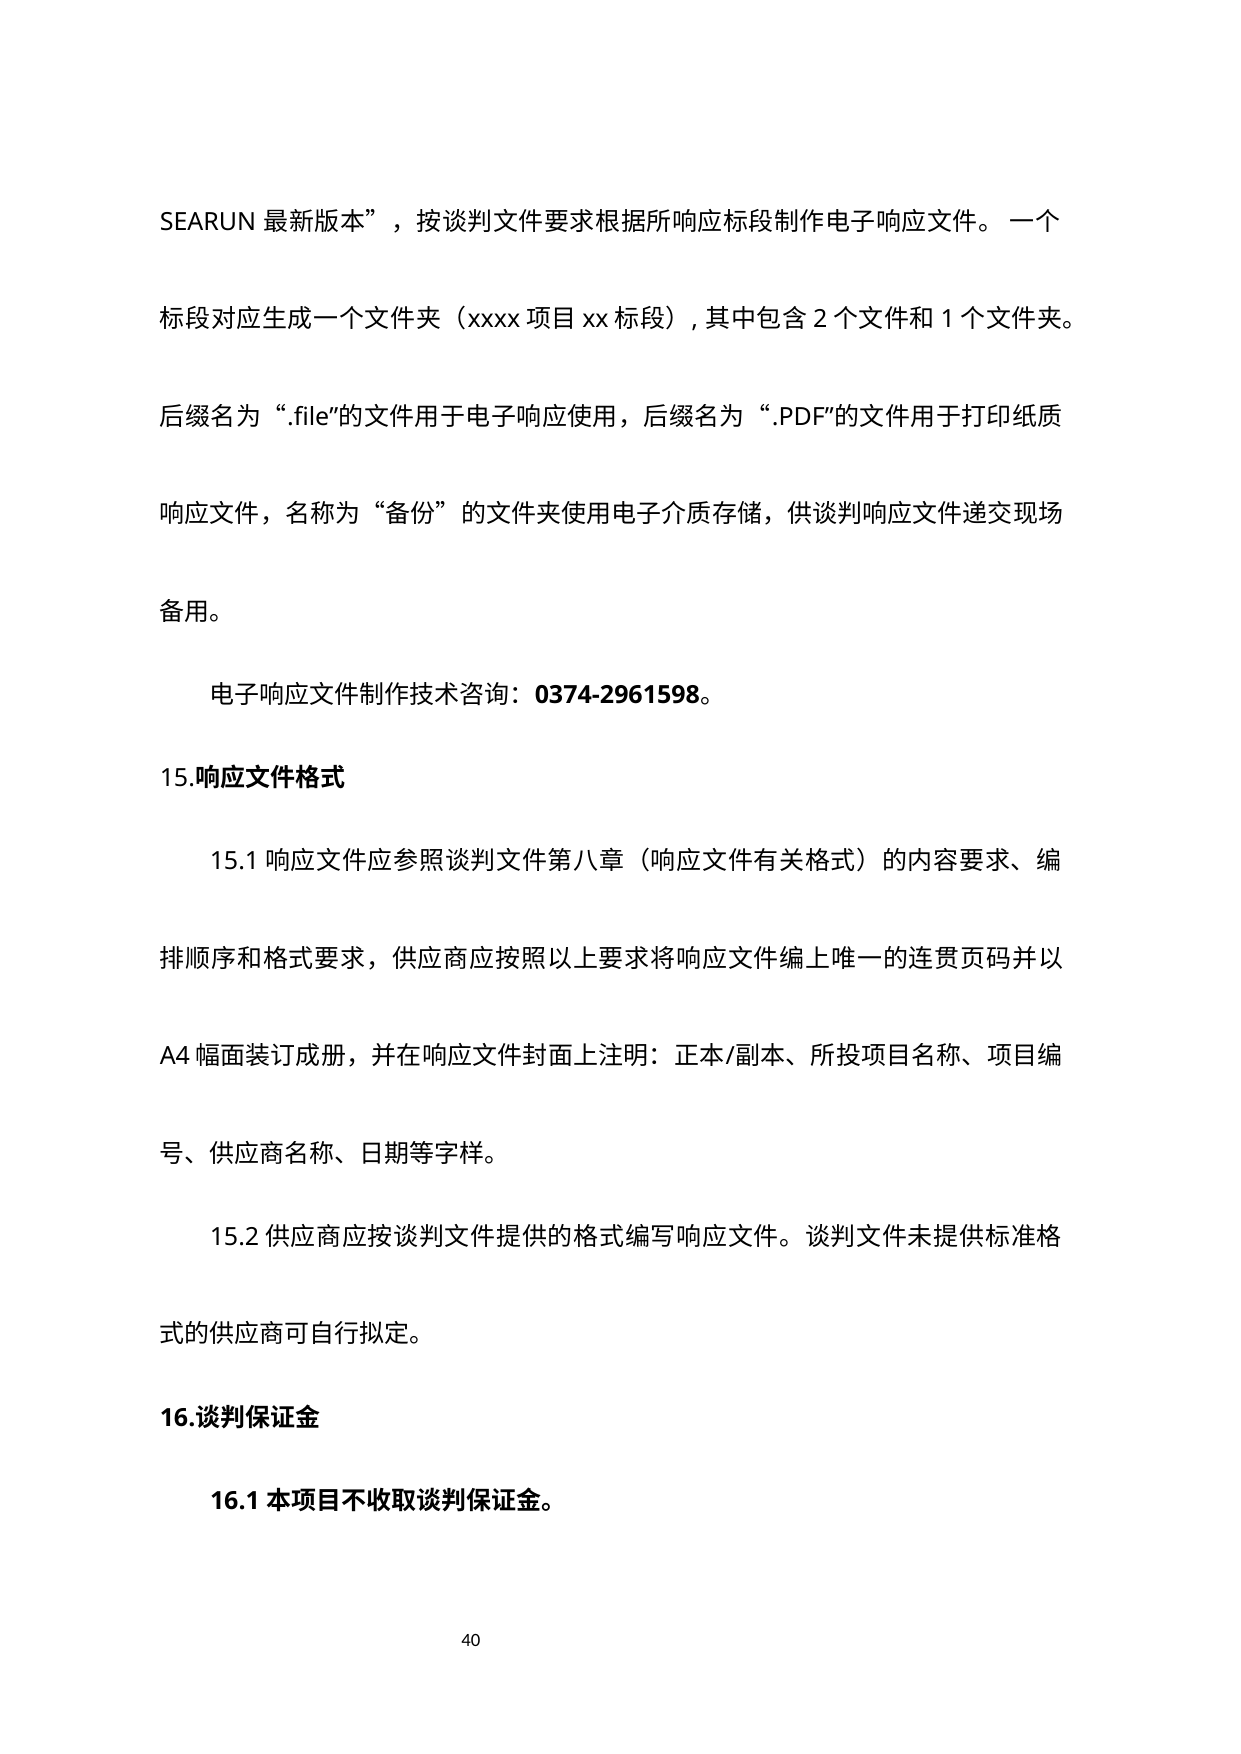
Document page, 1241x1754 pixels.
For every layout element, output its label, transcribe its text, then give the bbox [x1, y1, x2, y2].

text 16.谈判保证金 [159, 1383, 1063, 1448]
text 16.1 本项目不收取谈判保证金。 [159, 1466, 1063, 1531]
text 15.响应文件格式 [159, 743, 1063, 808]
text 电子响应文件制作技术咨询：0374-2961598。 [159, 660, 1063, 725]
text 15.1响应文件应参照谈判文件第八章（响应文件有关格式）的内容要求、编排顺序和格式要求，供应商应按照以上要求将响应文件编上唯一的连贯页码并以A4幅面装订成册，并在响应文件封面上注明：正本/副本、所投项目名称、项目编号、供应商名称、日期等字样。 [159, 826, 1063, 1184]
text 15.2供应商应按谈判文件提供的格式编写响应文件。谈判文件未提供标准格式的供应商可自行拟定。 [159, 1202, 1063, 1364]
